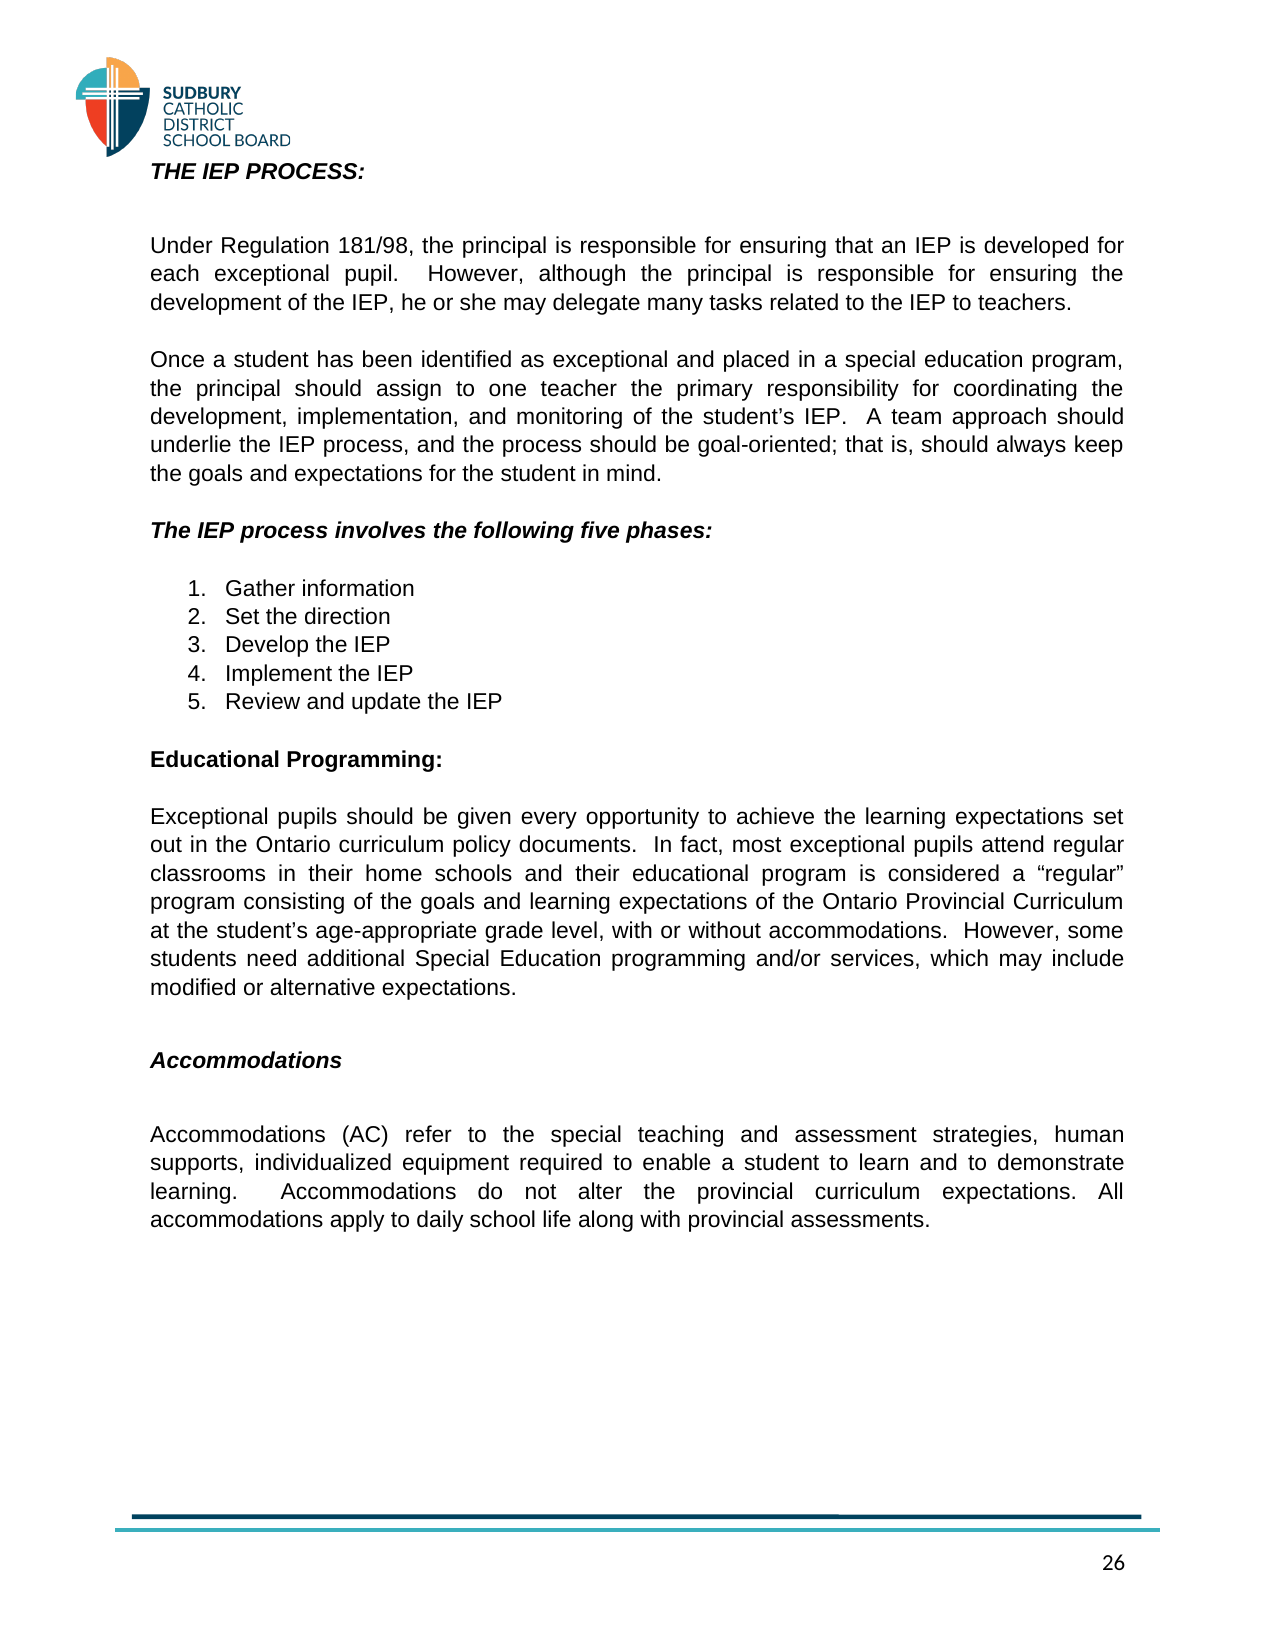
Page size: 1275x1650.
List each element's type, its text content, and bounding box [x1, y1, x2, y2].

text THE IEP PROCESS: [150, 150, 1125, 184]
list Develop the IEP [187, 631, 1125, 658]
text Educational Programming: [150, 746, 1125, 772]
text Once a student has been identified as exceptional and placed in a special education program, the principal should assign to one teacher the primary responsibility for coordinating the development, implementation, and monitoring of the student’s IEP. A team approach should underlie the IEP process, and the process should be goal-oriented; that is, should always keep the goals and expectations for the student in mind. [150, 346, 1125, 486]
text Accommodations [150, 1047, 1125, 1073]
text Under Regulation 181/98, the principal is responsible for ensuring that an IEP is developed for each exceptional pupil. However, although the principal is responsible for ensuring the development of the IEP, he or she may delegate many tasks related to the IEP to teachers. [150, 232, 1125, 315]
text Accommodations (AC) refer to the special teaching and assessment strategies, human supports, individualized equipment required to enable a student to learn and to demonstrate learning. Accommodations do not alter the provincial curriculum expectations. All accommodations apply to daily school life along with provincial assessments. [150, 1121, 1125, 1233]
list Set the direction [187, 603, 1125, 629]
list Implement the IEP [187, 660, 1125, 686]
text Exceptional pupils should be given every opportunity to achieve the learning expectations set out in the Ontario curriculum policy documents. In fact, most exceptional pupils attend regular classrooms in their home schools and their educational program is considered a “regular” program consisting of the goals and learning expectations of the Ontario Provincial Curriculum at the student’s age-appropriate grade level, with or without accommodations. However, some students need additional Special Education programming and/or services, which may include modified or alternative expectations. [150, 803, 1125, 1000]
list Gather information [187, 574, 1125, 601]
text The IEP process involves the following five phases: [150, 517, 1125, 543]
list Review and update the IEP [187, 688, 1125, 714]
